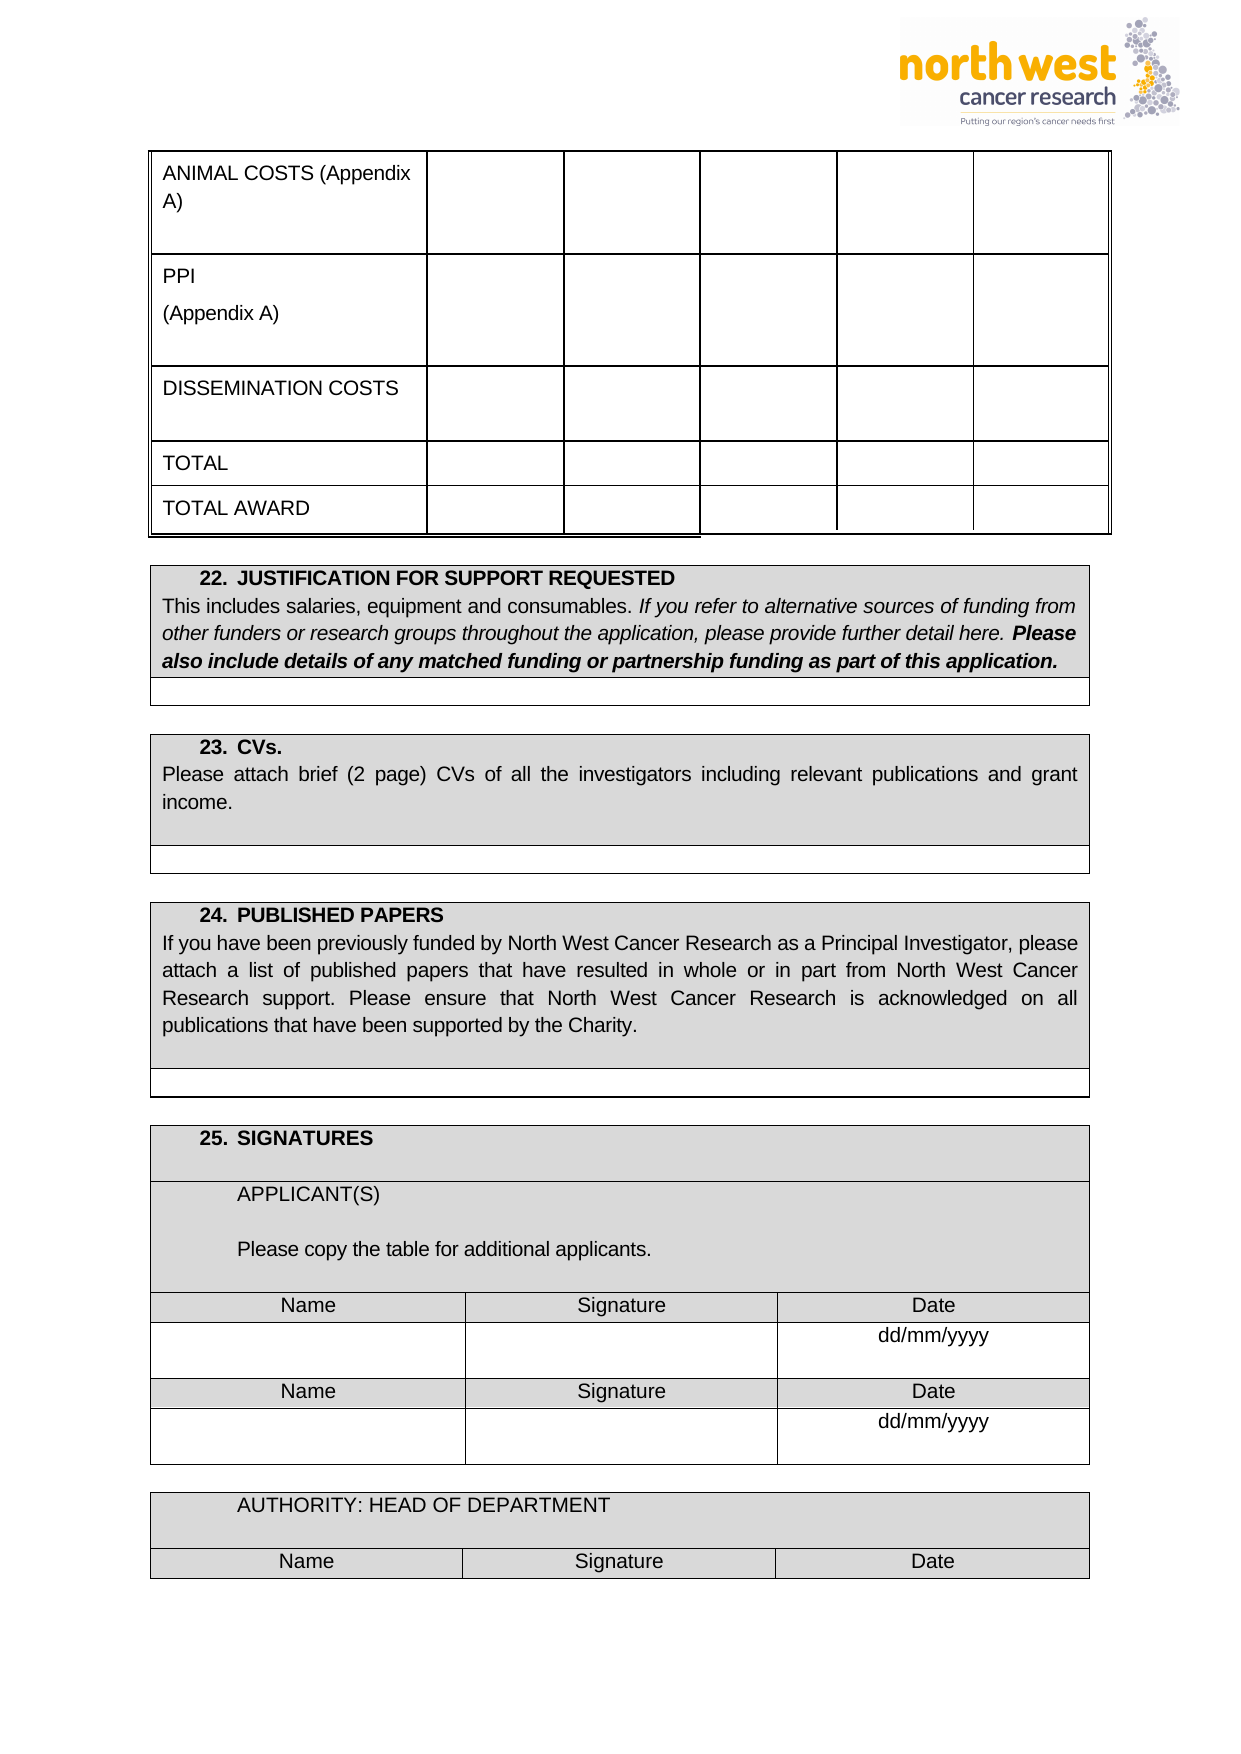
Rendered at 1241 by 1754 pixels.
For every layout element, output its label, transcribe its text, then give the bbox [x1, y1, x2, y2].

table_cell [428, 442, 563, 485]
table_cell [837, 486, 973, 533]
table_cell Name [151, 1379, 465, 1407]
table_cell Signature [466, 1293, 777, 1322]
table_cell dd/mm/yyyy [778, 1409, 1089, 1463]
table_cell [151, 1069, 1089, 1096]
table_cell [838, 367, 973, 440]
table_cell [974, 152, 1108, 253]
table_cell TOTAL AWARD [152, 486, 426, 533]
table_cell [974, 255, 1108, 365]
table_cell DISSEMINATION COSTS [152, 367, 426, 440]
table_cell Date [778, 1379, 1089, 1407]
table_cell [701, 442, 836, 485]
table_cell [838, 152, 973, 253]
table_cell [466, 1409, 777, 1463]
table_cell [838, 255, 973, 365]
table_cell [428, 255, 563, 365]
table_cell PPI (Appendix A) [152, 255, 426, 365]
table_cell [151, 1323, 465, 1378]
table_cell [565, 255, 699, 365]
table_cell [565, 152, 699, 253]
table_cell [565, 442, 699, 485]
table_cell dd/mm/yyyy [778, 1323, 1089, 1378]
picture [900, 17, 1180, 126]
table_cell APPLICANT(S) Please copy the table for additional applicants. [151, 1182, 1089, 1292]
table_header SIGNATURES [151, 1126, 1089, 1181]
table_cell Signature [463, 1549, 775, 1578]
table_cell [428, 486, 563, 533]
table_cell [151, 678, 1089, 705]
table_cell [565, 367, 699, 440]
table_cell [973, 486, 1108, 533]
table_cell Name [151, 1293, 465, 1322]
table_cell [974, 442, 1108, 485]
table_cell Date [778, 1293, 1089, 1322]
table_cell Signature [466, 1379, 777, 1407]
table_header published papers If you have been previously funded by North West Cancer Research as a Principal Investigator, please attach a list of published papers that have resulted in whole or in part from North West Cancer Research support. Please ensure that North West Cancer Research is acknowledged on all publications that have been supported by the Charity. [151, 903, 1089, 1068]
table_header JUSTIFICATION FOR SUPPORT REQUESTED This includes salaries, equipment and consumables. If you refer to alternative sources of funding from other funders or research groups throughout the application, please provide further detail here. Please also include details of any matched funding or partnership funding as part of this application. [151, 566, 1089, 677]
table_cell [428, 367, 563, 440]
table_cell [428, 152, 563, 253]
table_cell [701, 367, 836, 440]
table_cell Date [776, 1549, 1089, 1578]
table_header AUTHORITY: HEAD OF DEPARTMENT [151, 1493, 1089, 1548]
table_cell [838, 442, 973, 485]
table_cell [701, 152, 836, 253]
table_cell Name [151, 1549, 462, 1578]
table_cell [151, 1409, 465, 1463]
table_header CVs. Please attach brief (2 page) CVs of all the investigators including relevant publications and grant income. [151, 735, 1089, 845]
table_cell TOTAL [152, 442, 426, 485]
table_cell [974, 367, 1108, 440]
table_cell [466, 1323, 777, 1378]
table_cell [701, 486, 837, 533]
table_cell ANIMAL COSTS (Appendix A) [152, 152, 426, 253]
table_cell [565, 486, 699, 533]
table_cell [151, 846, 1089, 873]
table_cell [701, 255, 836, 365]
